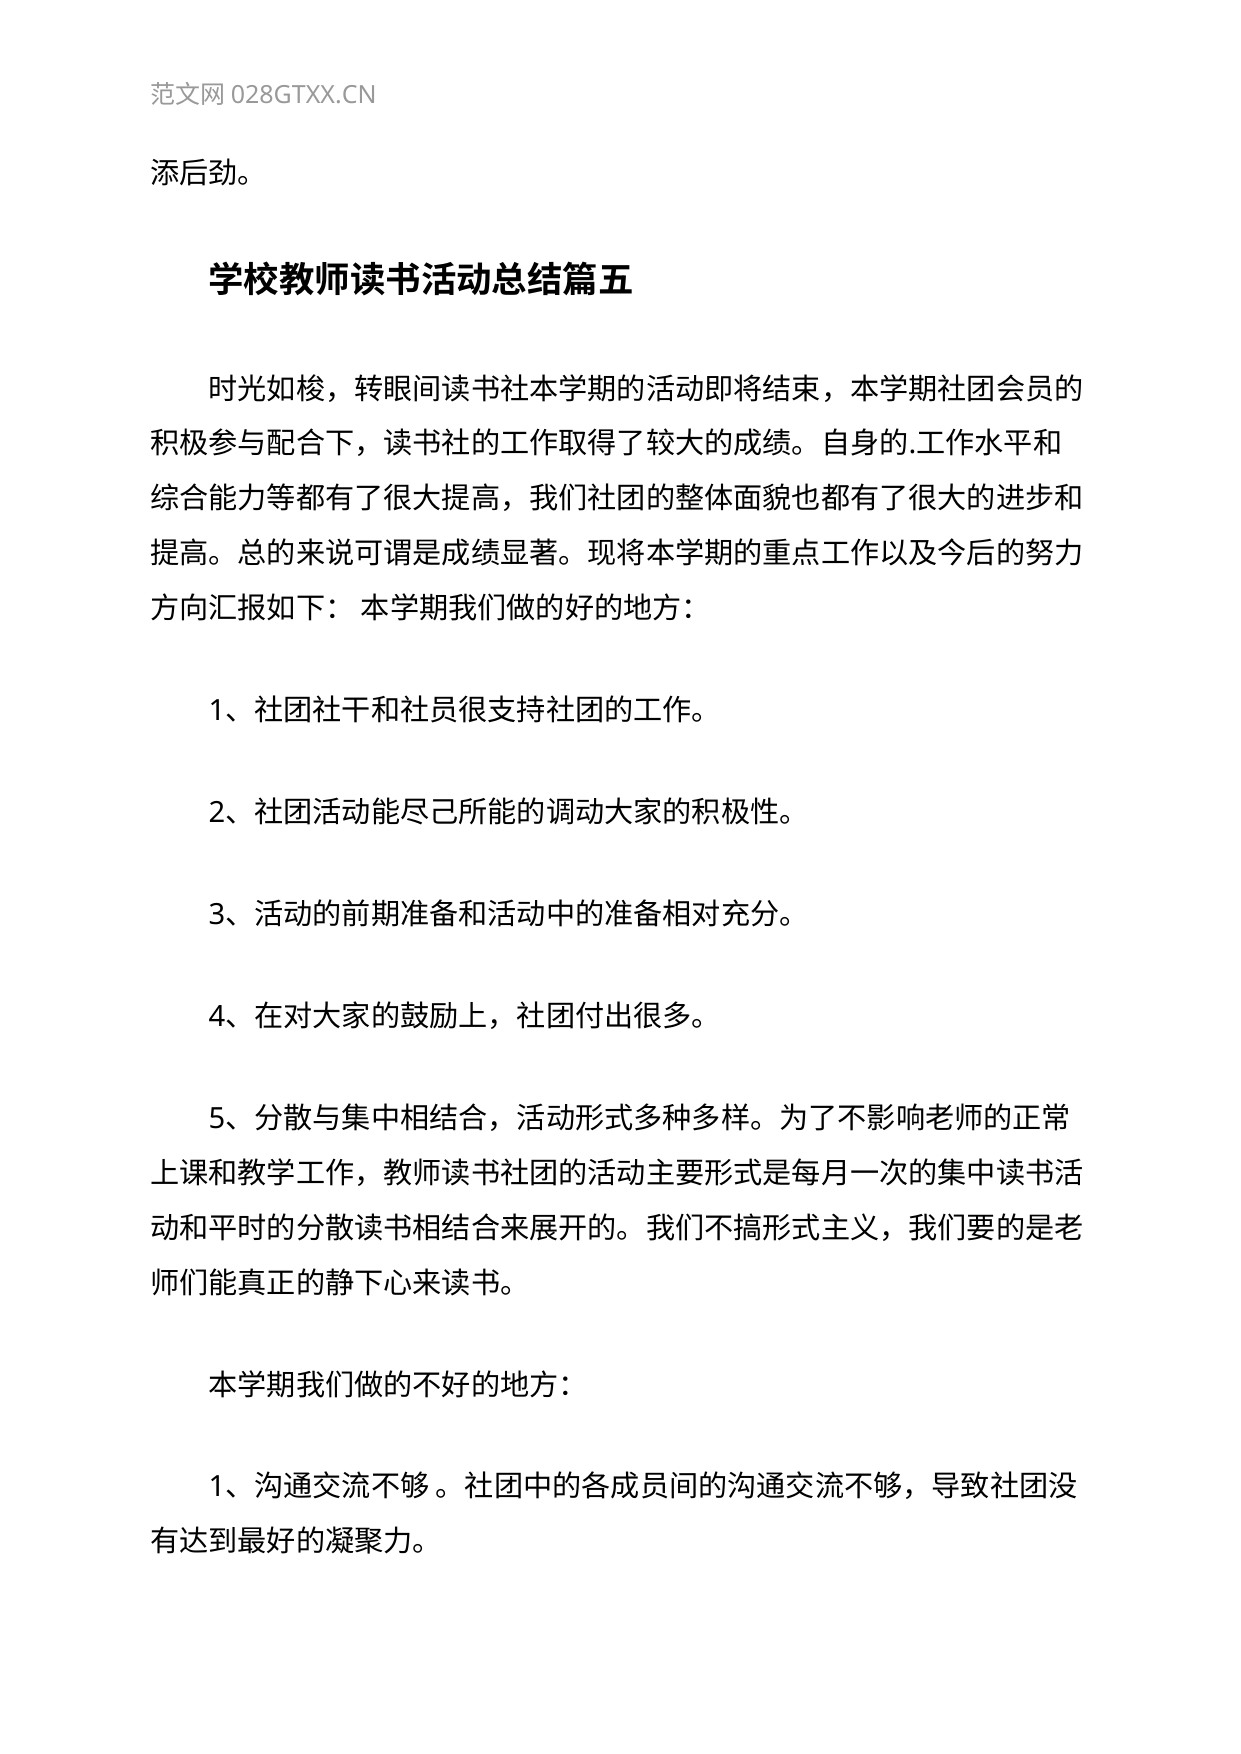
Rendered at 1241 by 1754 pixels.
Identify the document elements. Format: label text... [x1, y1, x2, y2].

text 2、社团活动能尽己所能的调动大家的积极性。 [150, 789, 1090, 831]
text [150, 150, 1090, 192]
text 1、社团社干和社员很支持社团的工作。 [150, 687, 1090, 729]
text 3、活动的前期准备和活动中的准备相对充分。 [150, 891, 1090, 933]
text 1、沟通交流不够 。社团中的各成员间的沟通交流不够，导致社团没有达到最好的凝聚力。 [150, 1463, 1090, 1560]
text 学校教师读书活动总结篇五 [150, 252, 1090, 303]
text 本学期我们做的不好的地方： [150, 1361, 1090, 1403]
text 时光如梭，转眼间读书社本学期的活动即将结束，本学期社团会员的积极参与配合下，读书社的工作取得了较大的成绩。自身的.工作水平和综合能力等都有了很大提高，我们社团的整体面貌也都有了很大的进步和提高。总的来说可谓是成绩显著。现将本学期的重点工作以及今后的努力方向汇报如下： 本学期我们做的好的地方： [150, 365, 1090, 627]
text 5、分散与集中相结合，活动形式多种多样。为了不影响老师的正常上课和教学工作，教师读书社团的活动主要形式是每月一次的集中读书活动和平时的分散读书相结合来展开的。我们不搞形式主义，我们要的是老师们能真正的静下心来读书。 [150, 1094, 1090, 1302]
text 4、在对大家的鼓励上，社团付出很多。 [150, 993, 1090, 1035]
